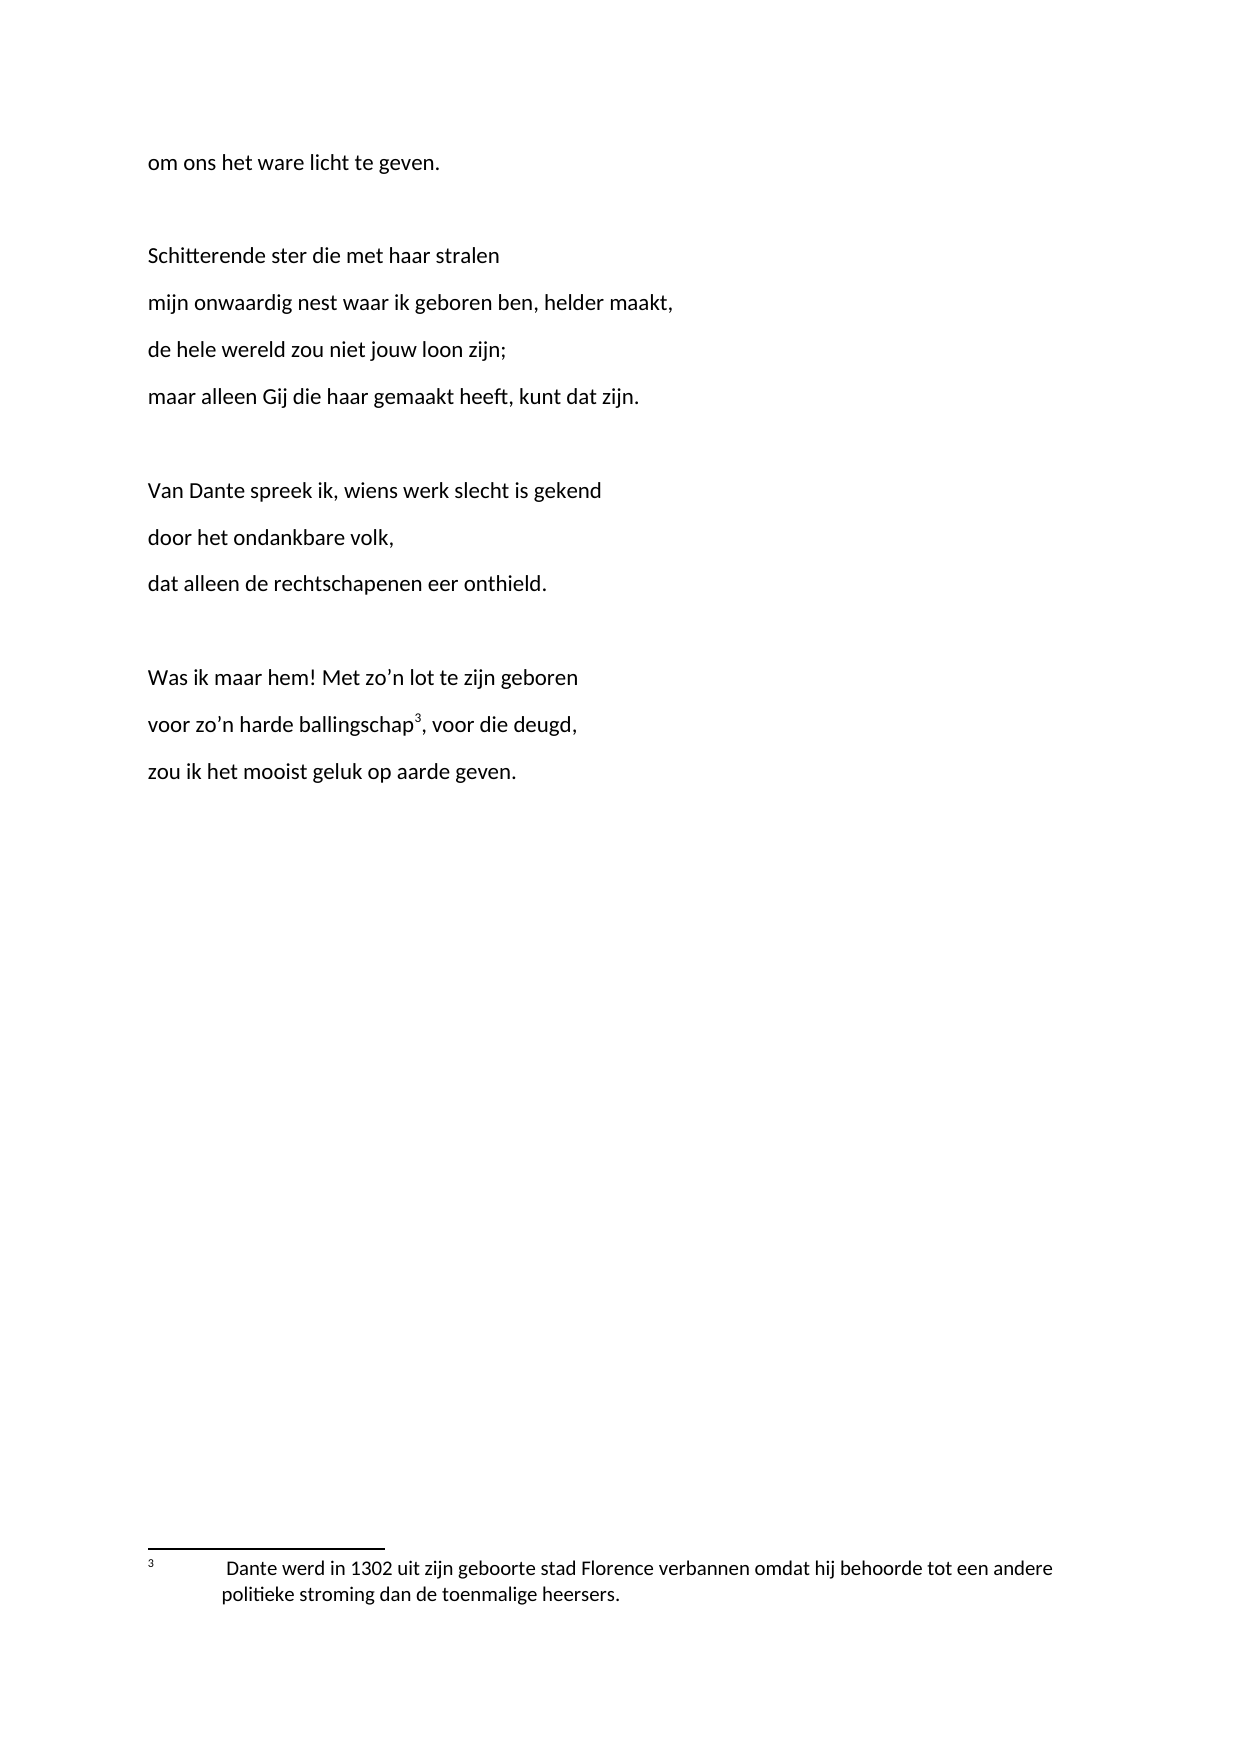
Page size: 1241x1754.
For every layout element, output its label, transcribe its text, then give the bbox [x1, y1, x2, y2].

text door het ondankbare volk, [148, 523, 1093, 551]
text Schitterende ster die met haar stralen [148, 241, 1093, 269]
text mijn onwaardig nest waar ik geboren ben, helder maakt, [148, 288, 1093, 316]
text Was ik maar hem! Met zo’n lot te zijn geboren [148, 663, 1093, 691]
text Van Dante spreek ik, wiens werk slecht is gekend [148, 476, 1093, 504]
text dat alleen de rechtschapenen eer onthield. [148, 569, 1093, 597]
text maar alleen Gij die haar gemaakt heeft, kunt dat zijn. [148, 382, 1093, 410]
text om ons het ware licht te geven. [148, 148, 1093, 176]
text de hele wereld zou niet jouw loon zijn; [148, 335, 1093, 363]
text voor zo’n harde ballingschap, voor die deugd, [148, 710, 1093, 738]
text zou ik het mooist geluk op aarde geven. [148, 757, 1093, 785]
